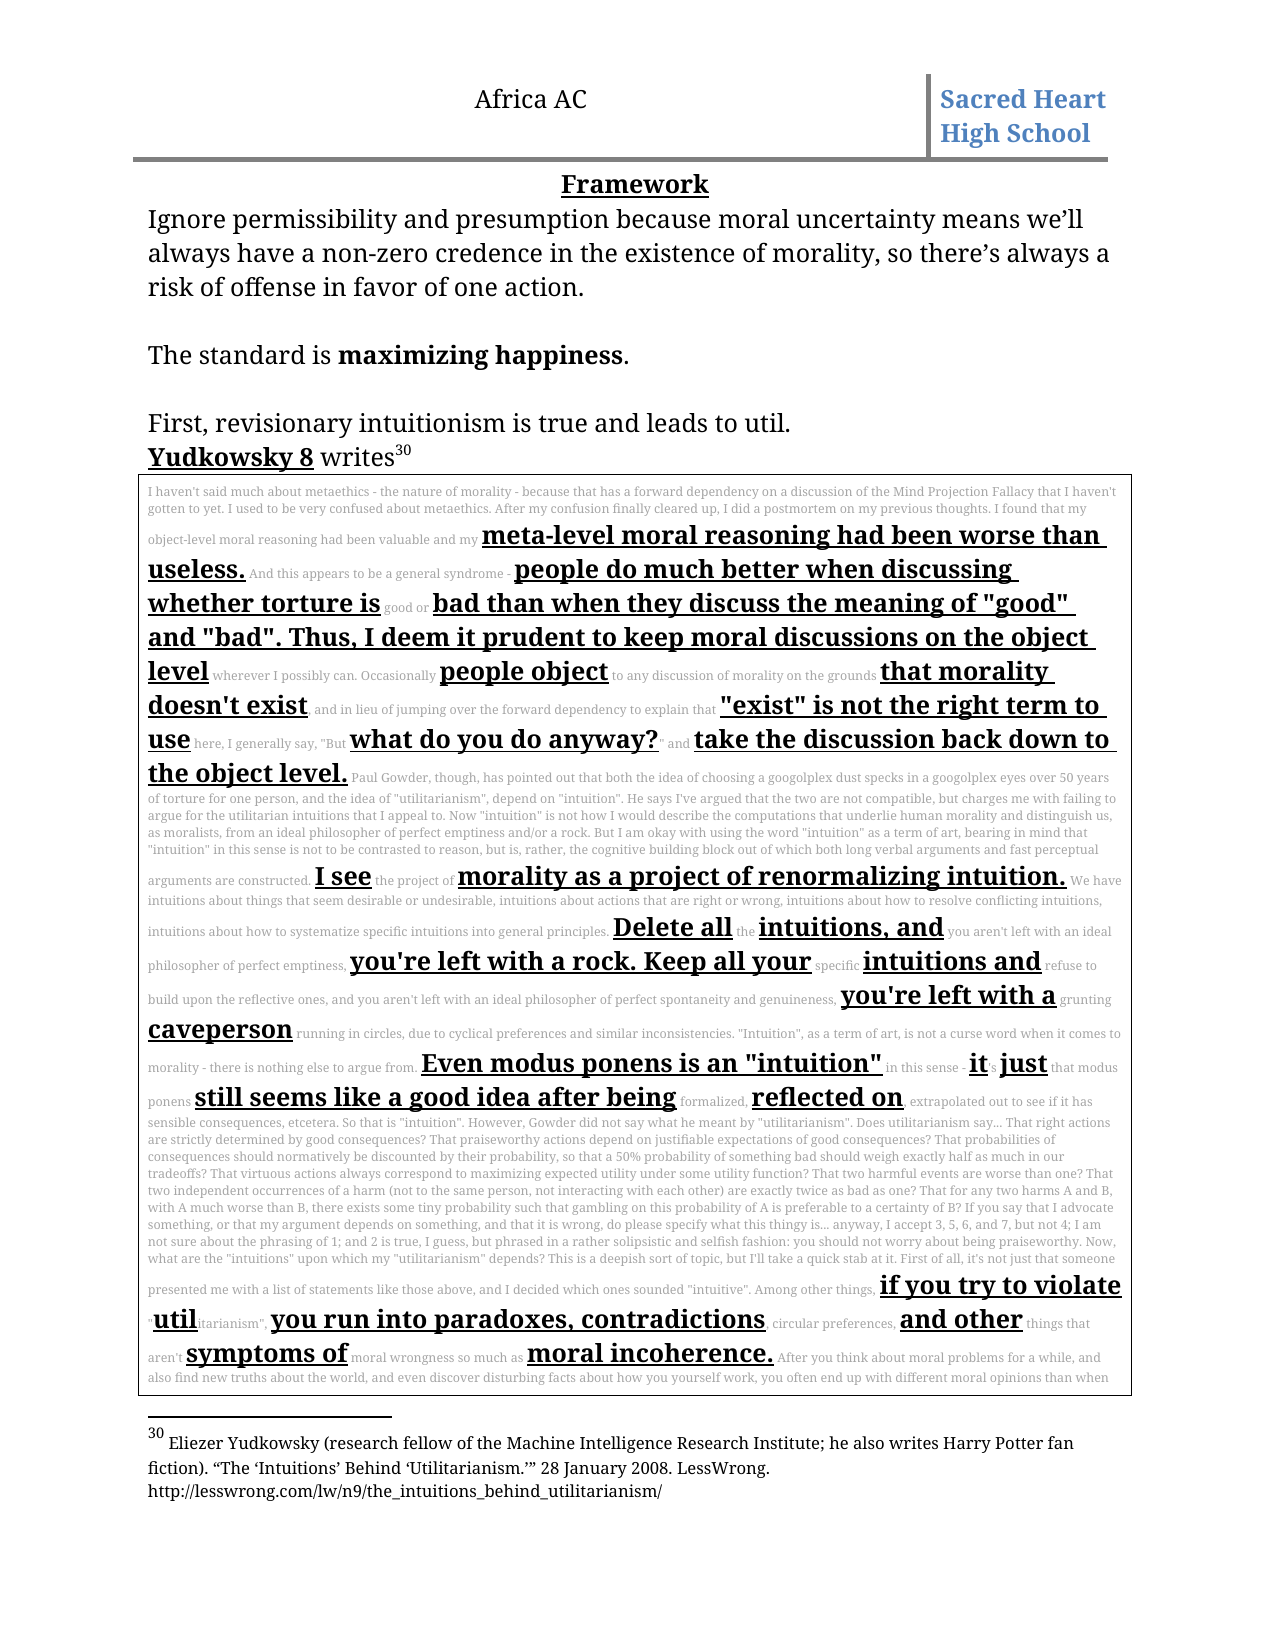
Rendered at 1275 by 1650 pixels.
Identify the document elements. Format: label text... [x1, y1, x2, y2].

text Ignore permissibility and presumption because moral uncertainty means we’ll always have a non-zero credence in the existence of morality, so there’s always a risk of offense in favor of one action. [148, 201, 1122, 303]
text The standard is maximizing happiness. [148, 337, 1122, 372]
subtitle Framework [148, 167, 1122, 201]
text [139, 475, 1131, 1395]
text Yudkowsky 8 writes [148, 440, 1122, 474]
text First, revisionary intuitionism is true and leads to util. [148, 406, 1122, 440]
